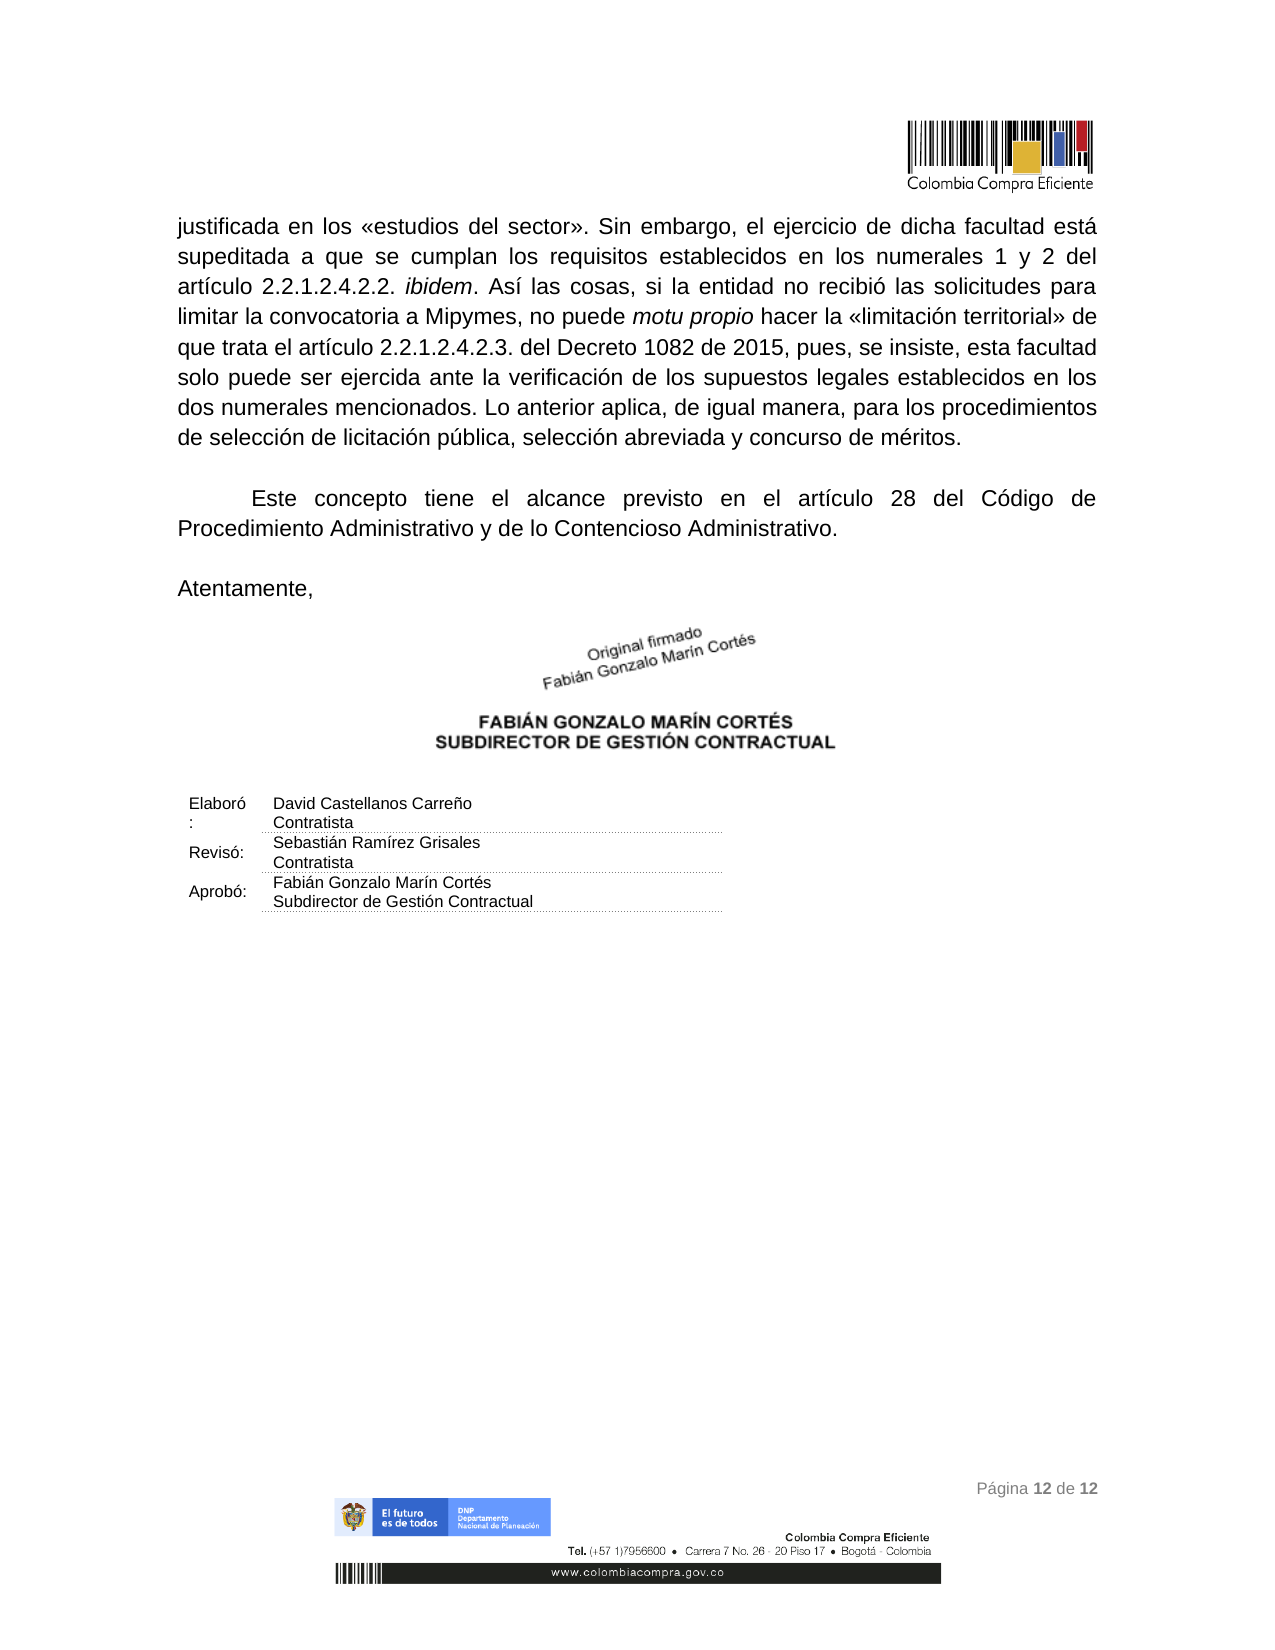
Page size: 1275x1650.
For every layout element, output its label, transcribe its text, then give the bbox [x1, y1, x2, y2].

picture [899, 114, 1099, 196]
text Este concepto tiene el alcance previsto en el artículo 28 del Código de Procedimiento Administrativo y de lo Contencioso Administrativo. [177, 484, 1098, 541]
picture [334, 1498, 942, 1584]
table_cell Aprobó: [177, 872, 262, 911]
table_cell Sebastián Ramírez Grisales Contratista [262, 832, 721, 872]
table_cell Fabián Gonzalo Marín Cortés Subdirector de Gestión Contractual [262, 872, 721, 911]
text Atentamente, [177, 575, 1098, 601]
table_header David Castellanos Carreño Contratista [262, 794, 721, 832]
table_header Elaboró: [177, 794, 262, 832]
picture [410, 601, 866, 764]
table_cell Revisó: [177, 832, 262, 872]
